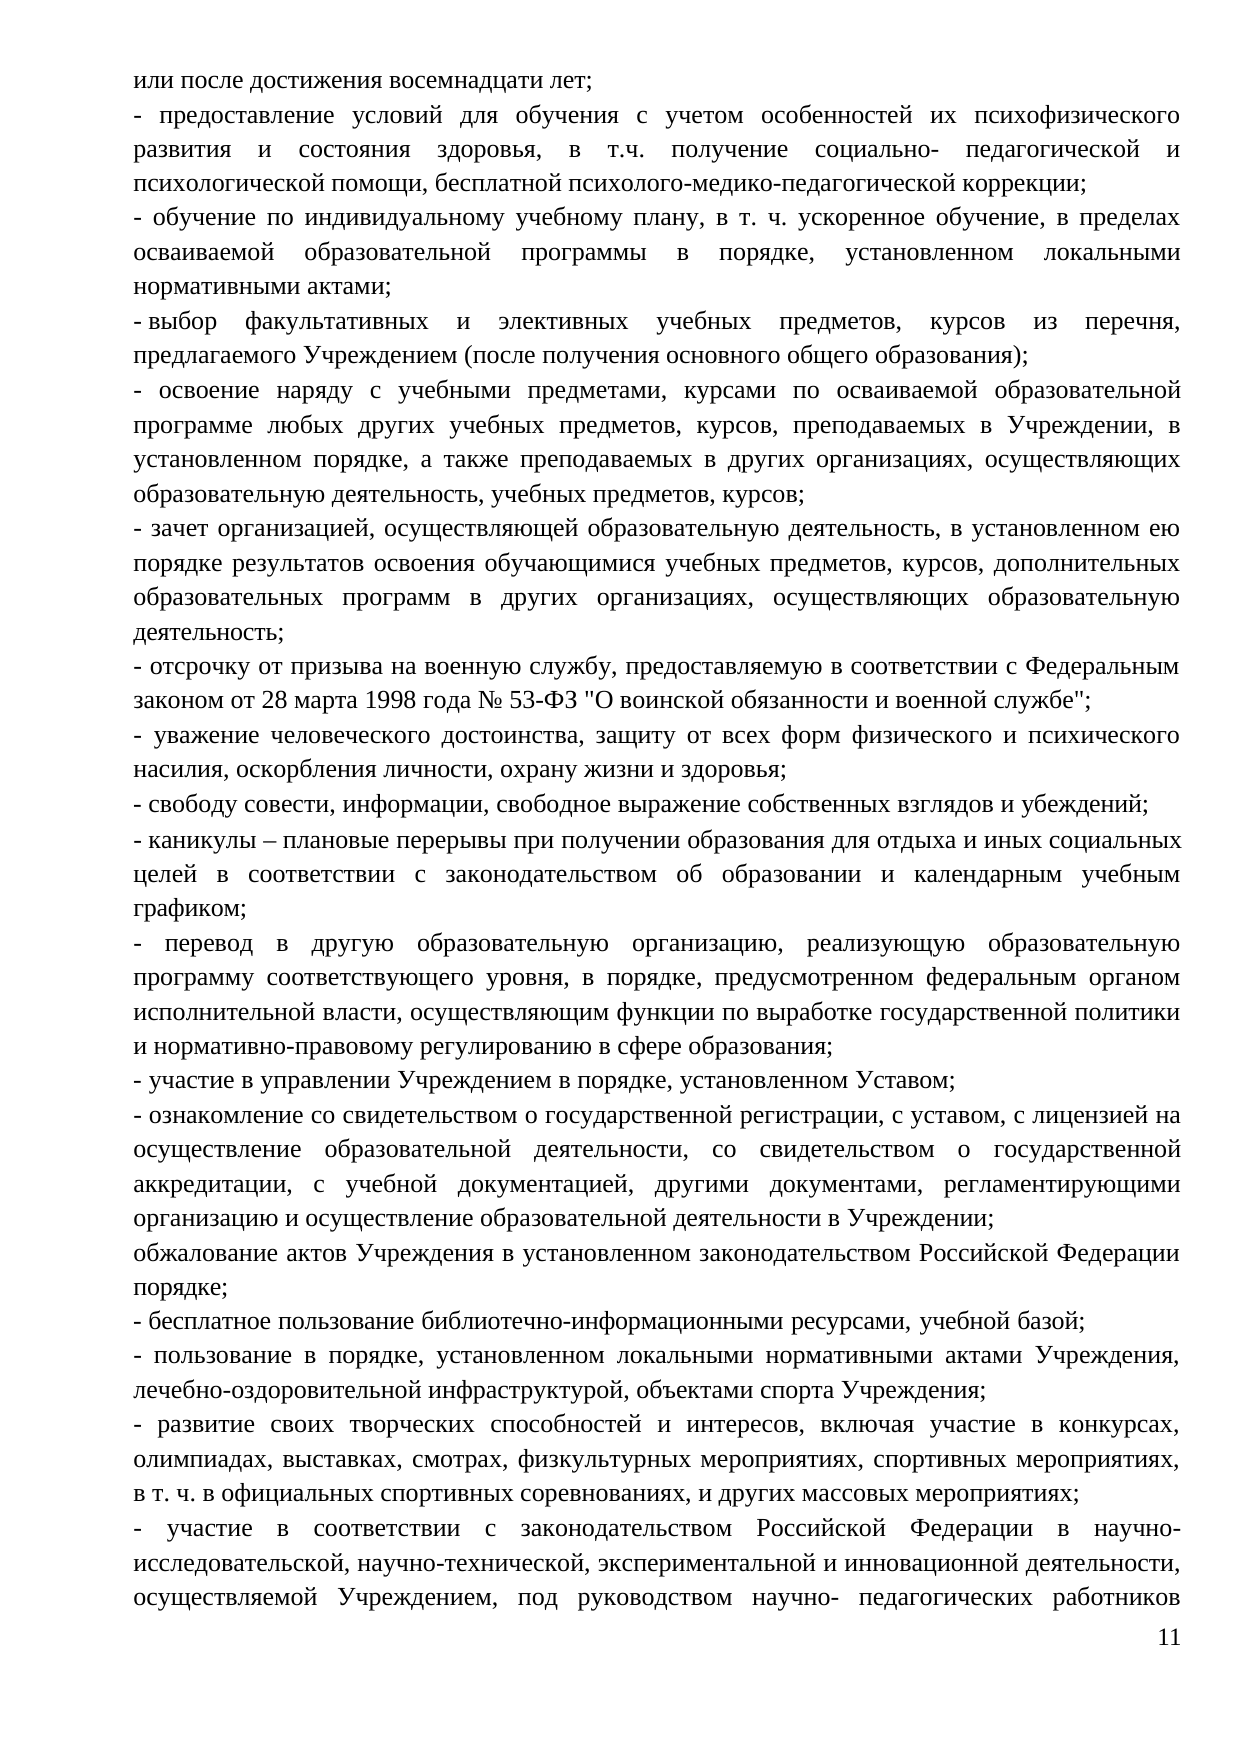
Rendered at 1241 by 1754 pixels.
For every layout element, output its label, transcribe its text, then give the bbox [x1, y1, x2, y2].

list пользование в порядке, установленном локальными нормативными актами Учреждения, лечебно-оздоровительной инфраструктурой, объектами спорта Учреждения; [133, 1339, 1181, 1404]
list свободу совести, информации, свободное выражение собственных взглядов и убеждений; [133, 788, 1194, 818]
list развитие своих творческих способностей и интересов, включая участие в конкурсах, олимпиадах, выставках, смотрах, физкультурных мероприятиях, спортивных мероприятиях, в т. ч. в официальных спортивных соревнованиях, и других массовых мероприятиях; [133, 1408, 1181, 1507]
list каникулы – плановые перерывы при получении образования для отдыха и иных социальных целей в соответствии с законодательством об образовании и календарным учебным графиком; [133, 824, 1182, 922]
list уважение человеческого достоинства, защиту от всех форм физического и психического насилия, оскорбления личности, охрану жизни и здоровья; [133, 719, 1181, 783]
list участие в управлении Учреждением в порядке, установленном Уставом; [133, 1064, 1194, 1094]
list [133, 1512, 1182, 1611]
list зачет организацией, осуществляющей образовательную деятельность, в установленном ею порядке результатов освоения обучающимися учебных предметов, курсов, дополнительных образовательных программ в других организациях, осуществляющих образовательную деятельность; [133, 512, 1181, 646]
list выбор факультативных и элективных учебных предметов, курсов из перечня, предлагаемого Учреждением (после получения основного общего образования); [133, 305, 1181, 369]
list отсрочку от призыва на военную службу, предоставляемую в соответствии с Федеральным законом от 28 марта 1998 года № 53-ФЗ "О воинской обязанности и военной службе"; [133, 650, 1181, 714]
text обжалование актов Учреждения в установленном законодательством Российской Федерации порядке; [133, 1237, 1181, 1301]
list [133, 64, 1181, 94]
list бесплатное пользование библиотечно-информационными ресурсами, учебной базой; [133, 1305, 1194, 1335]
list обучение по индивидуальному учебному плану, в т. ч. ускоренное обучение, в пределах осваиваемой образовательной программы в порядке, установленном локальными нормативными актами; [133, 201, 1182, 300]
list освоение наряду с учебными предметами, курсами по осваиваемой образовательной программе любых других учебных предметов, курсов, преподаваемых в Учреждении, в установленном порядке, а также преподаваемых в других организациях, осуществляющих образовательную деятельность, учебных предметов, курсов; [133, 374, 1182, 508]
list перевод в другую образовательную организацию, реализующую образовательную программу соответствующего уровня, в порядке, предусмотренном федеральным органом исполнительной власти, осуществляющим функции по выработке государственной политики и нормативно-правовому регулированию в сфере образования; [133, 927, 1181, 1060]
list предоставление условий для обучения с учетом особенностей их психофизического развития и состояния здоровья, в т.ч. получение социально- педагогической и психологической помощи, бесплатной психолого-медико-педагогической коррекции; [133, 99, 1182, 197]
list ознакомление со свидетельством о государственной регистрации, с уставом, с лицензией на осуществление образовательной деятельности, со свидетельством о государственной аккредитации, с учебной документацией, другими документами, регламентирующими организацию и осуществление образовательной деятельности в Учреждении; [133, 1099, 1182, 1232]
